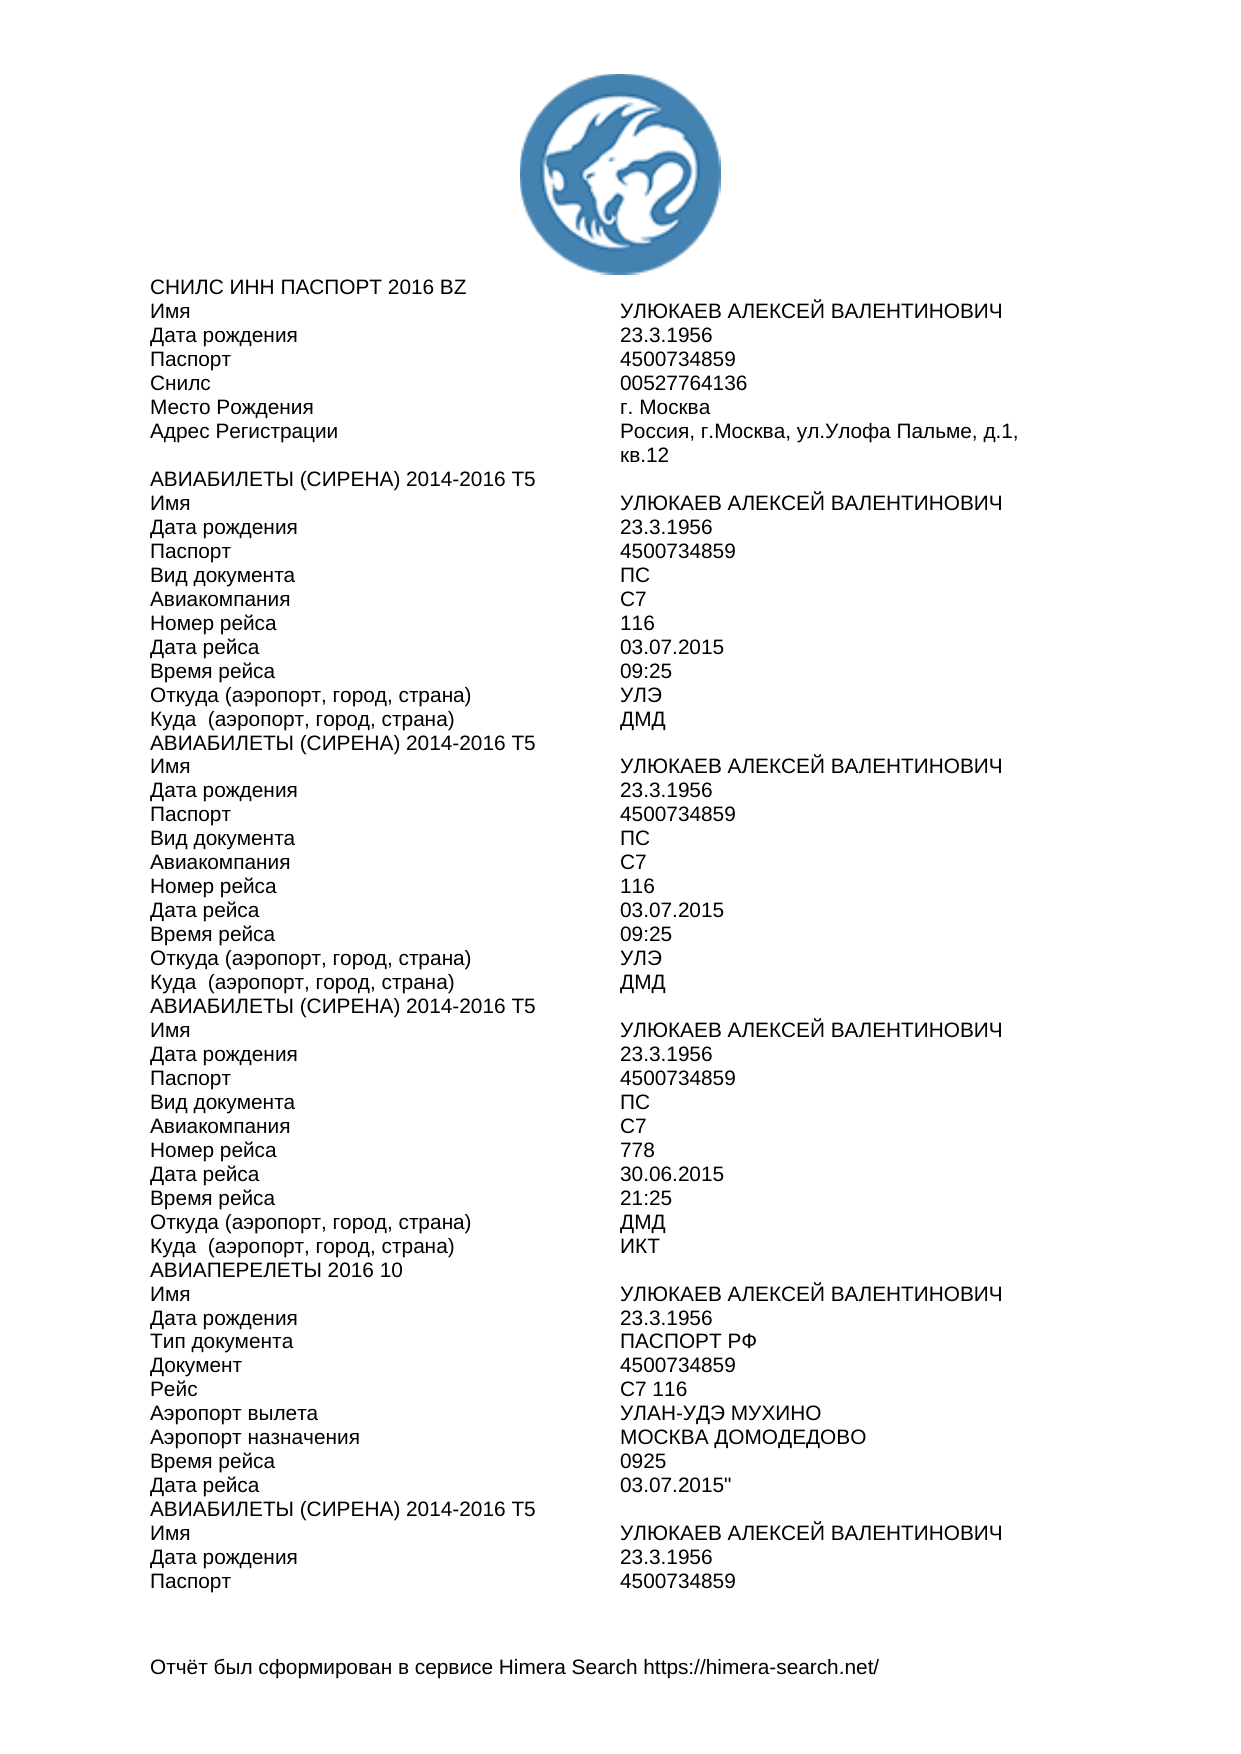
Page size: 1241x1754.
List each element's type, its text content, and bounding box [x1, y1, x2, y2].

table_cell Вид документа [139, 563, 609, 587]
table_cell Куда (аэропорт, город, страна) [139, 970, 609, 994]
table_cell ПАСПОРТ РФ [609, 1329, 1079, 1353]
table_cell 4500734859 [609, 539, 1079, 563]
table_cell Паспорт [139, 347, 609, 371]
table_cell 30.06.2015 [609, 1162, 1079, 1186]
table_cell Откуда (аэропорт, город, страна) [139, 683, 609, 706]
table_header Имя [139, 299, 609, 323]
table_cell 778 [609, 1138, 1079, 1162]
table_cell С7 [609, 587, 1079, 611]
table_cell 09:25 [609, 922, 1079, 946]
table_cell Дата рождения [139, 323, 609, 347]
table_cell г. Москва [609, 395, 1079, 419]
table_header Имя [139, 491, 609, 515]
table_cell Рейс [139, 1377, 609, 1401]
table_cell 23.3.1956 [609, 1305, 1079, 1329]
table_cell ПС [609, 826, 1079, 850]
table_cell Время рейса [139, 1186, 609, 1209]
table_cell Откуда (аэропорт, город, страна) [139, 946, 609, 970]
table_cell ДМД [609, 970, 1079, 994]
table_cell УЛЭ [609, 683, 1079, 706]
table_cell Куда (аэропорт, город, страна) [139, 706, 609, 730]
table_cell 03.07.2015 [609, 635, 1079, 658]
table_cell Тип документа [139, 1329, 609, 1353]
table_cell Дата рейса [139, 1162, 609, 1186]
table_header УЛЮКАЕВ АЛЕКСЕЙ ВАЛЕНТИНОВИЧ [609, 1521, 1079, 1545]
table_cell Аэропорт вылета [139, 1401, 609, 1425]
table_cell Паспорт [139, 539, 609, 563]
table_cell Авиакомпания [139, 850, 609, 874]
table_cell Дата рождения [139, 1042, 609, 1066]
picture [520, 74, 721, 275]
table_cell Время рейса [139, 1449, 609, 1473]
table_cell Авиакомпания [139, 587, 609, 611]
table_cell Россия, г.Москва, ул.Улофа Пальме, д.1, кв.12 [609, 419, 1079, 467]
table_cell 21:25 [609, 1186, 1079, 1209]
table_cell С7 [609, 1114, 1079, 1138]
table_cell 03.07.2015" [609, 1473, 1079, 1497]
table_cell Снилс [139, 371, 609, 395]
table_cell 23.3.1956 [609, 515, 1079, 539]
table_cell 23.3.1956 [609, 778, 1079, 802]
table_cell Время рейса [139, 659, 609, 682]
table_cell Вид документа [139, 826, 609, 850]
table_cell Паспорт [139, 1066, 609, 1090]
table_header УЛЮКАЕВ АЛЕКСЕЙ ВАЛЕНТИНОВИЧ [609, 491, 1079, 515]
table_cell 09:25 [609, 659, 1079, 682]
table_cell 4500734859 [609, 1066, 1079, 1090]
table_cell Дата рейса [139, 1473, 609, 1497]
table_cell Дата рейса [139, 898, 609, 922]
table_cell ПС [609, 563, 1079, 587]
table_cell Дата рождения [139, 515, 609, 539]
table_cell 4500734859 [609, 1353, 1079, 1377]
table_cell 4500734859 [609, 1569, 1079, 1593]
table_cell Откуда (аэропорт, город, страна) [139, 1210, 609, 1233]
table_cell 23.3.1956 [609, 323, 1079, 347]
table_header Имя [139, 1281, 609, 1305]
table_header УЛЮКАЕВ АЛЕКСЕЙ ВАЛЕНТИНОВИЧ [609, 1018, 1079, 1042]
table_cell Куда (аэропорт, город, страна) [139, 1234, 609, 1257]
table_cell 00527764136 [609, 371, 1079, 395]
table_header Имя [139, 754, 609, 778]
table_cell Паспорт [139, 802, 609, 826]
table_cell 23.3.1956 [609, 1042, 1079, 1066]
table_cell Номер рейса [139, 874, 609, 898]
table_cell Адрес Регистрации [139, 419, 609, 467]
table_cell 116 [609, 611, 1079, 634]
table_cell С7 116 [609, 1377, 1079, 1401]
table_header Имя [139, 1521, 609, 1545]
table_cell 23.3.1956 [609, 1545, 1079, 1569]
table_cell УЛЭ [609, 946, 1079, 970]
table_cell Номер рейса [139, 1138, 609, 1162]
table_cell Дата рождения [139, 1545, 609, 1569]
table_cell 4500734859 [609, 802, 1079, 826]
table_header УЛЮКАЕВ АЛЕКСЕЙ ВАЛЕНТИНОВИЧ [609, 299, 1079, 323]
table_cell ИКТ [609, 1234, 1079, 1257]
table_header УЛЮКАЕВ АЛЕКСЕЙ ВАЛЕНТИНОВИЧ [609, 754, 1079, 778]
table_cell С7 [609, 850, 1079, 874]
table_cell Документ [139, 1353, 609, 1377]
table_cell ПС [609, 1090, 1079, 1114]
table_cell Паспорт [139, 1569, 609, 1593]
table_cell Место Рождения [139, 395, 609, 419]
table_cell Дата рождения [139, 1305, 609, 1329]
table_header УЛЮКАЕВ АЛЕКСЕЙ ВАЛЕНТИНОВИЧ [609, 1281, 1079, 1305]
table_cell ДМД [609, 1210, 1079, 1233]
table_header Имя [139, 1018, 609, 1042]
table_cell 116 [609, 874, 1079, 898]
table_cell Аэропорт назначения [139, 1425, 609, 1449]
table_cell Авиакомпания [139, 1114, 609, 1138]
table_cell Вид документа [139, 1090, 609, 1114]
table_cell Дата рейса [139, 635, 609, 658]
table_cell 0925 [609, 1449, 1079, 1473]
table_cell 03.07.2015 [609, 898, 1079, 922]
table_cell 4500734859 [609, 347, 1079, 371]
table_cell МОСКВА ДОМОДЕДОВО [609, 1425, 1079, 1449]
table_cell Дата рождения [139, 778, 609, 802]
table_cell ДМД [609, 706, 1079, 730]
table_cell УЛАН-УДЭ МУХИНО [609, 1401, 1079, 1425]
table_cell Время рейса [139, 922, 609, 946]
table_cell Номер рейса [139, 611, 609, 634]
